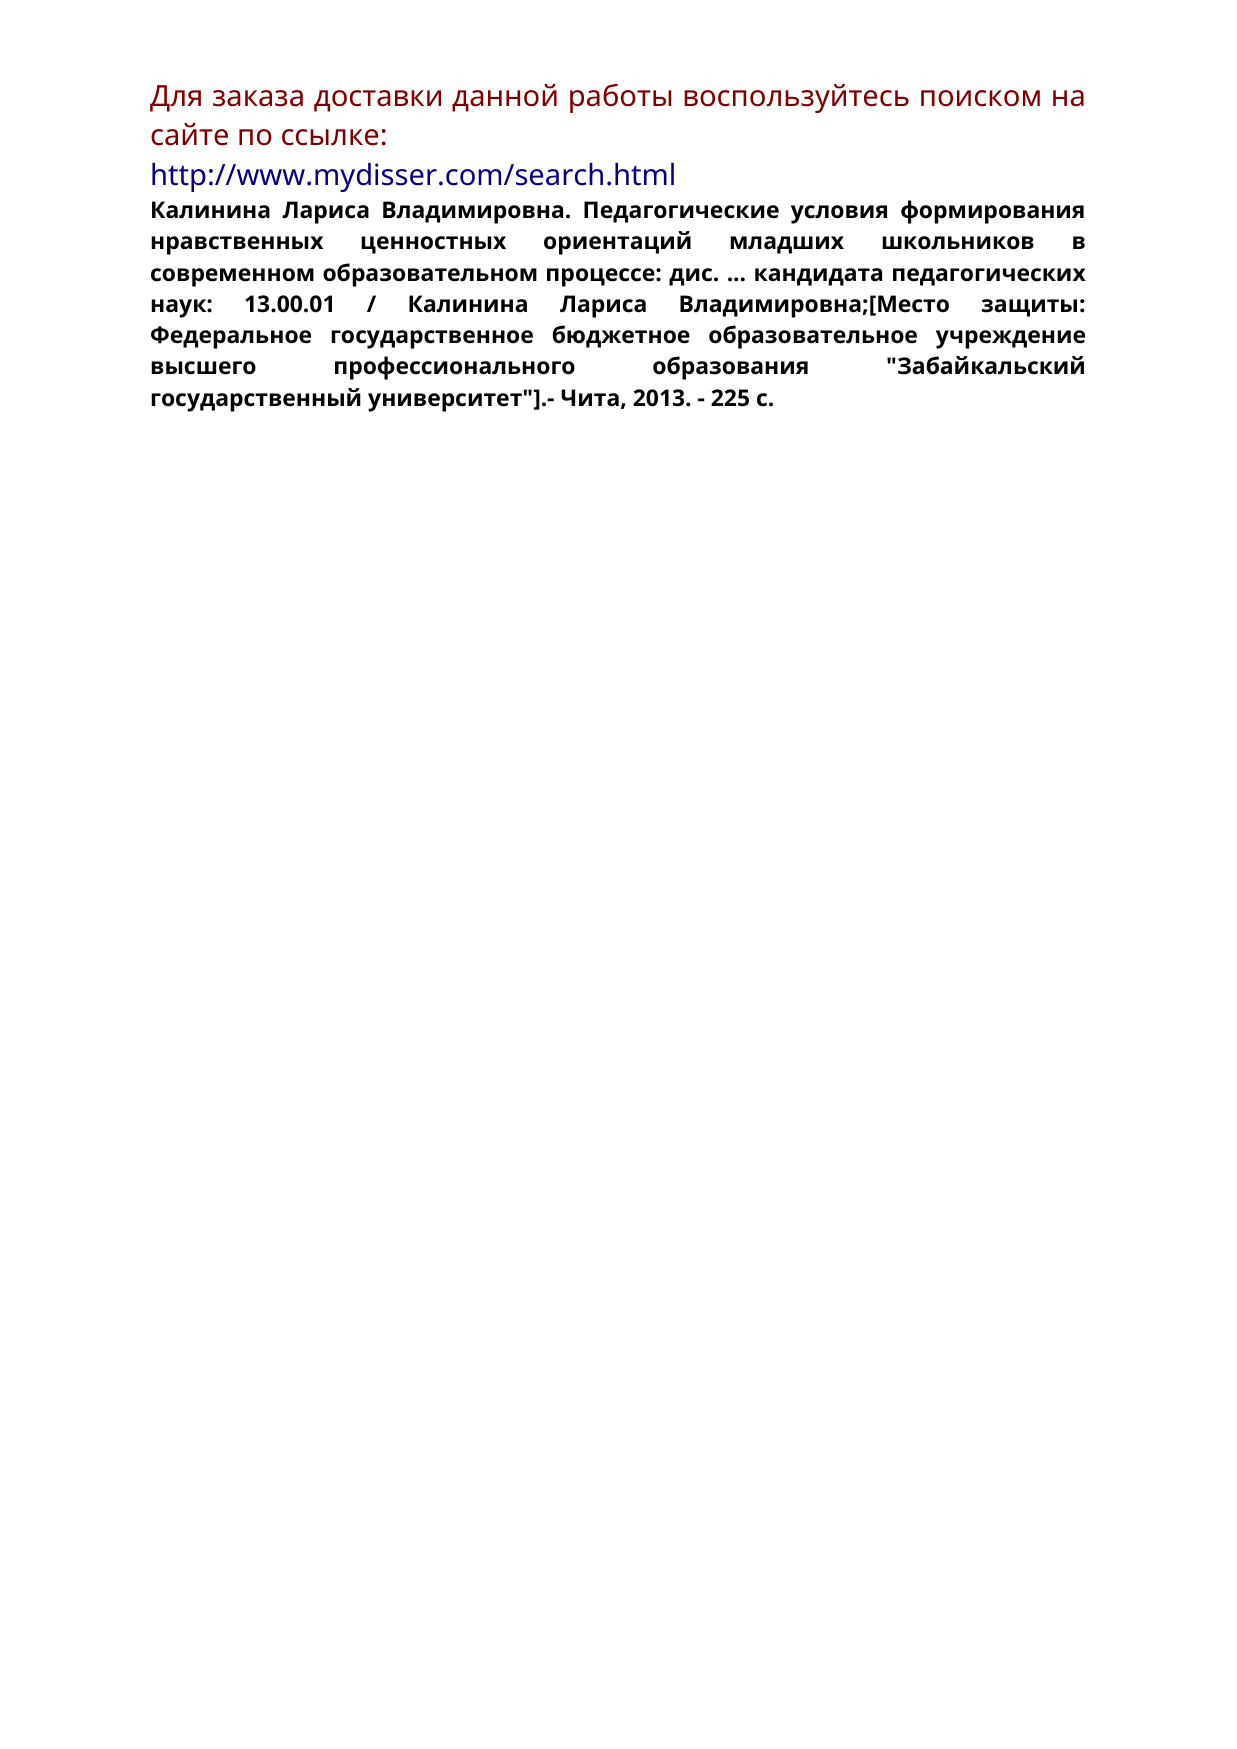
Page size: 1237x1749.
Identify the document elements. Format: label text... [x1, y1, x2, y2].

text Калинина Лариса Владимировна. Педагогические условия формирования нравственных ценностных ориентаций младших школьников в современном образовательном процессе: дис. ... кандидата педагогических наук: 13.00.01 / Калинина Лариса Владимировна;[Место защиты: Федеральное государственное бюджетное образовательное учреждение высшего профессионального образования "Забайкальский государственный университет"].- Чита, 2013. - 225 c. [150, 194, 1086, 413]
